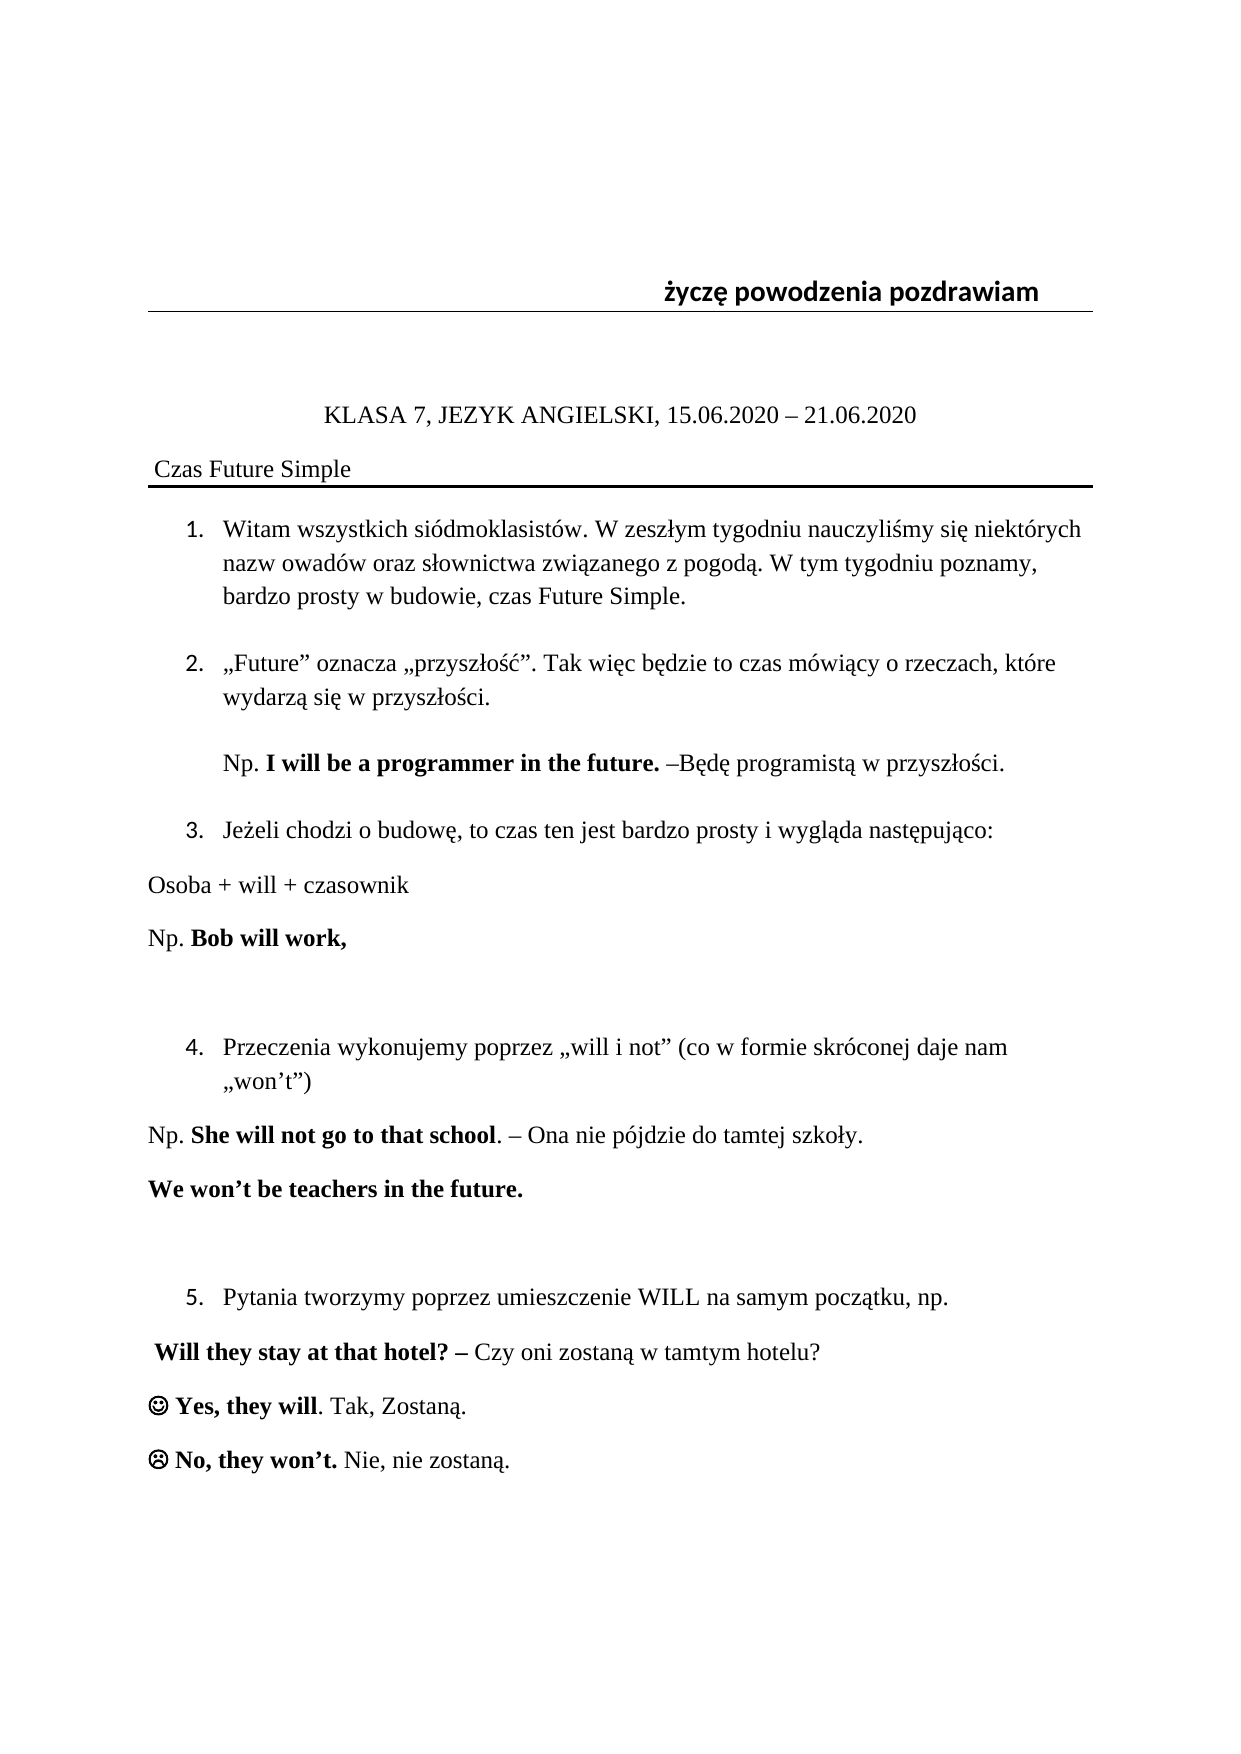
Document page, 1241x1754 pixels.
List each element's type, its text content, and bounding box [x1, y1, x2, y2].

text Np. She will not go to that school. – Ona nie pójdzie do tamtej szkoły. [148, 1120, 1093, 1149]
text Np. Bob will work, [148, 923, 1093, 952]
list Witam wszystkich siódmoklasistów. W zeszłym tygodniu nauczyliśmy się niektórych nazw owadów oraz słownictwa związanego z pogodą. W tym tygodniu poznamy, bardzo prosty w budowie, czas Future Simple. [185, 513, 1093, 610]
text Czas Future Simple [148, 454, 1093, 485]
list Jeżeli chodzi o budowę, to czas ten jest bardzo prosty i wygląda następująco: [185, 814, 1093, 844]
text Will they stay at that hotel? – Czy oni zostaną w tamtym hotelu? [148, 1337, 1093, 1366]
text życzę powodzenia pozdrawiam [148, 273, 1093, 311]
list Przeczenia wykonujemy poprzez „will i not” (co w formie skróconej daje nam „won’t”) [185, 1031, 1093, 1095]
list Pytania tworzymy poprzez umieszczenie WILL na samym początku, np. [185, 1281, 1093, 1312]
list Np. I will be a programmer in the future. –Będę programistą w przyszłości. [223, 748, 1093, 777]
text Osoba + will + czasownik [148, 870, 1093, 898]
text Yes, they will. Tak, Zostaną. [148, 1391, 1093, 1420]
list „Future” oznacza „przyszłość”. Tak więc będzie to czas mówiący o rzeczach, które wydarzą się w przyszłości. [185, 647, 1093, 711]
text KLASA 7, JEZYK ANGIELSKI, 15.06.2020 – 21.06.2020 [148, 400, 1093, 429]
text We won’t be teachers in the future. [148, 1174, 1093, 1202]
text No, they won’t. Nie, nie zostaną. [148, 1445, 1093, 1474]
